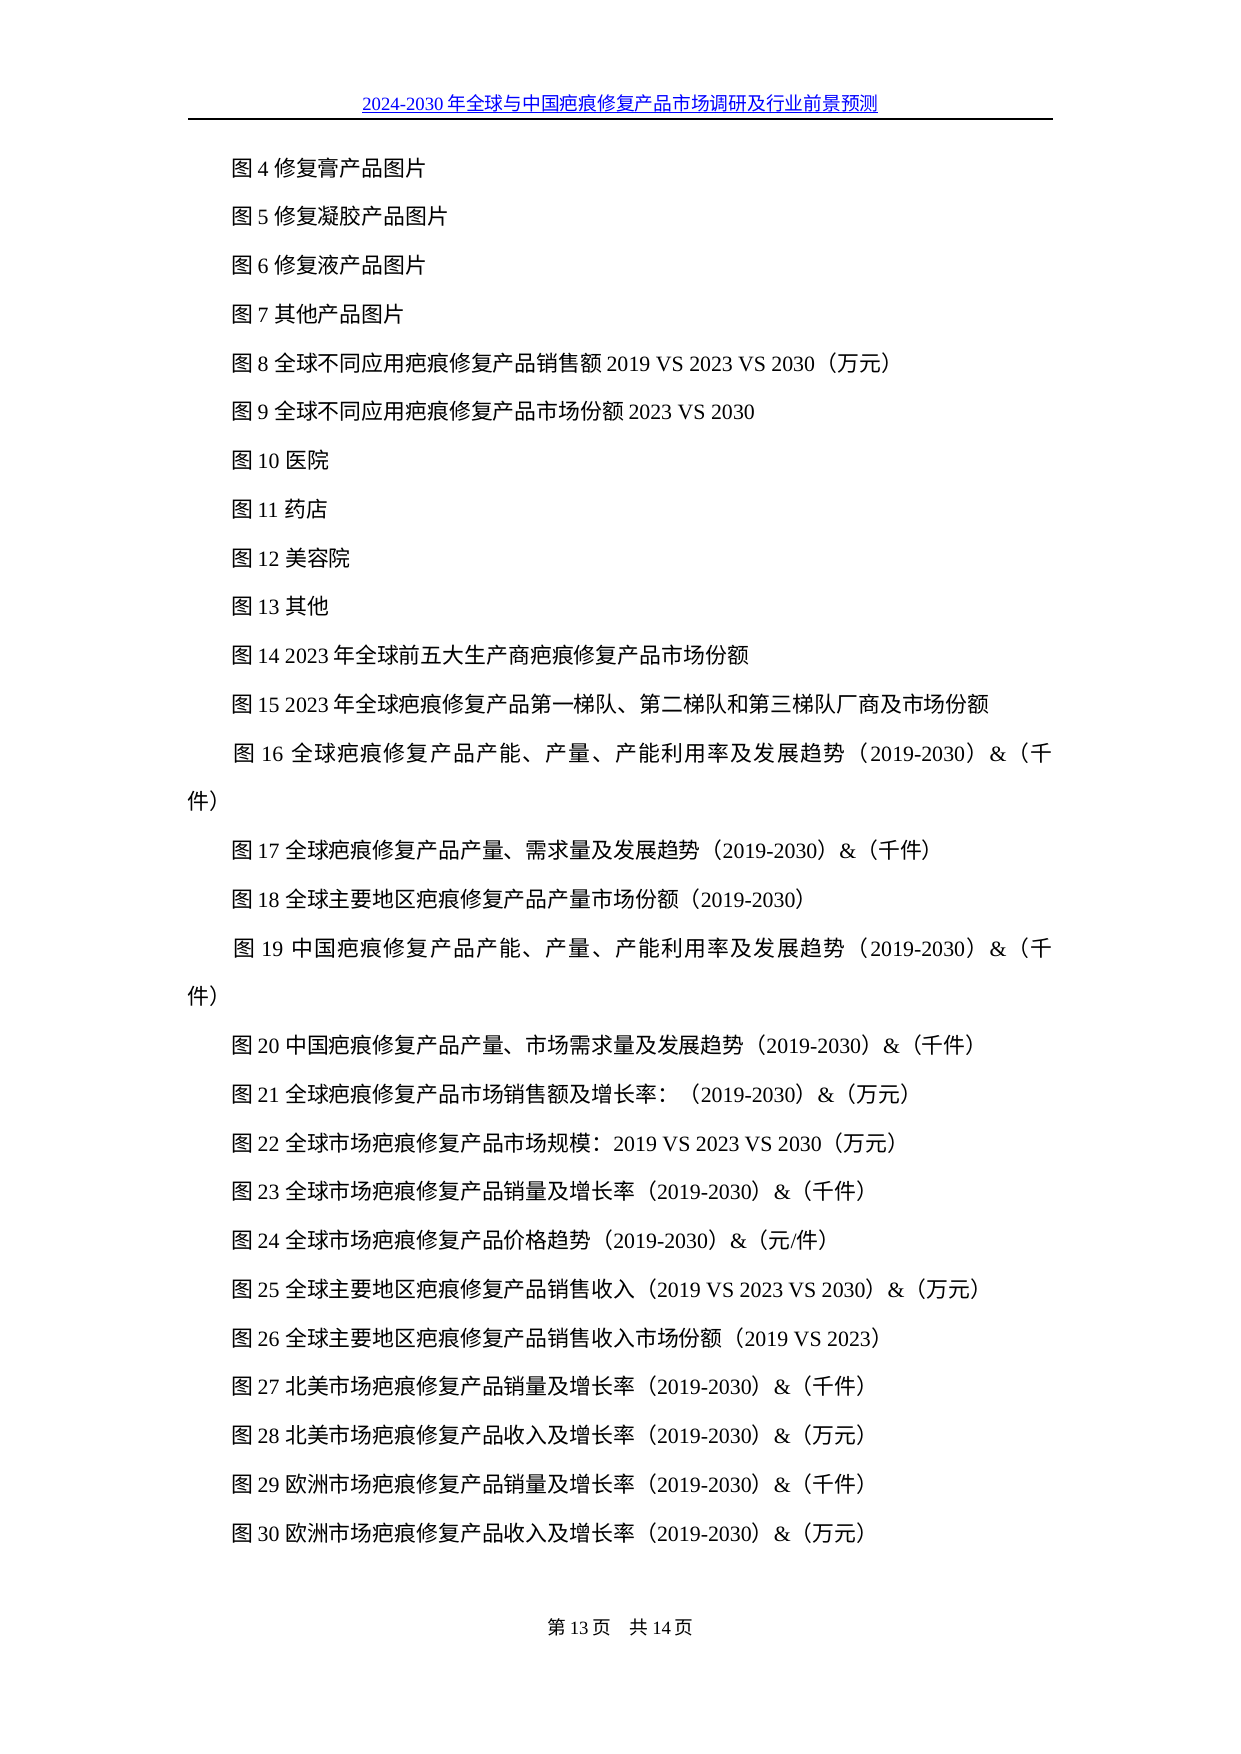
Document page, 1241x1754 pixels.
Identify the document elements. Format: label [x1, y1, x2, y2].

text [187, 150, 1053, 1548]
